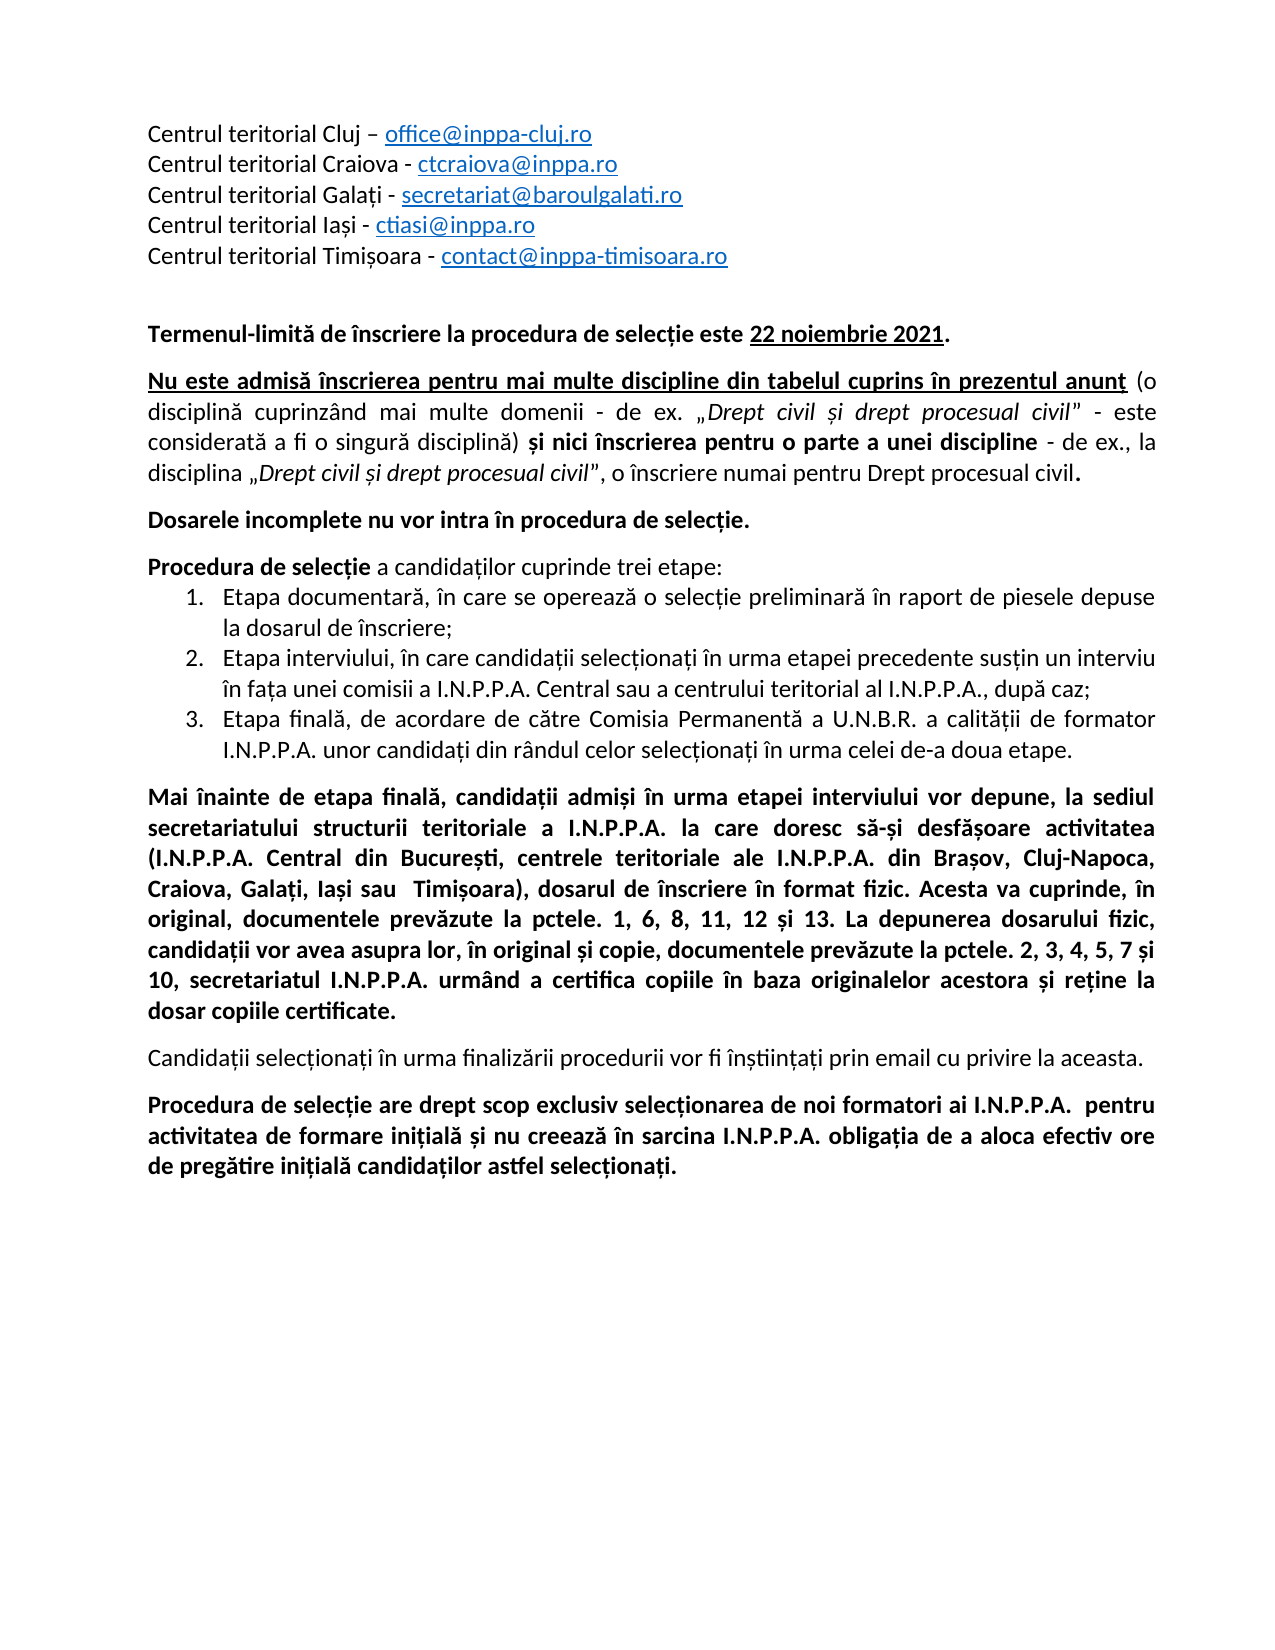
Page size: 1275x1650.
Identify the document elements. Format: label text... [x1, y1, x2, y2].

text Dosarele incomplete nu vor intra în procedura de selecție. [148, 504, 1157, 534]
text Procedura de selecție are drept scop exclusiv selecționarea de noi formatori ai I.N.P.P.A. pentru activitatea de formare inițială și nu creează în sarcina I.N.P.P.A. obligația de a aloca efectiv ore de pregătire inițială candidaților astfel selecționați. [148, 1089, 1157, 1181]
text Centrul teritorial Timișoara - contact@inppa-timisoara.ro [148, 240, 1157, 271]
list Etapa finală, de acordare de către Comisia Permanentă a U.N.B.R. a calității de formator I.N.P.P.A. unor candidați din rândul celor selecționați în urma celei de-a doua etape. [185, 704, 1157, 765]
text Centrul teritorial Craiova - ctcraiova@inppa.ro [148, 149, 1157, 179]
text Centrul teritorial Iași - ctiasi@inppa.ro [148, 210, 1157, 240]
list Etapa documentară, în care se operează o selecție preliminară în raport de piesele depuse la dosarul de înscriere; [185, 582, 1157, 643]
text Mai înainte de etapa finală, candidații admiși în urma etapei interviului vor depune, la sediul secretariatului structurii teritoriale a I.N.P.P.A. la care doresc să-și desfășoare activitatea (I.N.P.P.A. Central din București, centrele teritoriale ale I.N.P.P.A. din Brașov, Cluj-Napoca, Craiova, Galați, Iași sau Timișoara), dosarul de înscriere în format fizic. Acesta va cuprinde, în original, documentele prevăzute la pctele. 1, 6, 8, 11, 12 și 13. La depunerea dosarului fizic, candidații vor avea asupra lor, în original și copie, documentele prevăzute la pctele. 2, 3, 4, 5, 7 și 10, secretariatul I.N.P.P.A. urmând a certifica copiile în baza originalelor acestora și reține la dosar copiile certificate. [148, 781, 1157, 1026]
text Termenul-limită de înscriere la procedura de selecție este 22 noiembrie 2021. [148, 318, 1157, 348]
list Etapa interviului, în care candidații selecționați în urma etapei precedente susțin un interviu în fața unei comisii a I.N.P.P.A. Central sau a centrului teritorial al I.N.P.P.A., după caz; [185, 643, 1157, 704]
text Centrul teritorial Galați - secretariat@baroulgalati.ro [148, 179, 1157, 210]
text Candidații selecționați în urma finalizării procedurii vor fi înștiințați prin email cu privire la aceasta. [148, 1042, 1157, 1073]
text Procedura de selecție a candidaților cuprinde trei etape: [148, 551, 1157, 582]
text Centrul teritorial Cluj – office@inppa-cluj.ro [148, 118, 1157, 149]
text Nu este admisă înscrierea pentru mai multe discipline din tabelul cuprins în prezentul anunț (o disciplină cuprinzând mai multe domenii - de ex. „Drept civil și drept procesual civil” - este considerată a fi o singură disciplină) și nici înscrierea pentru o parte a unei discipline - de ex., la disciplina „Drept civil și drept procesual civil”, o înscriere numai pentru Drept procesual civil. [148, 365, 1157, 487]
